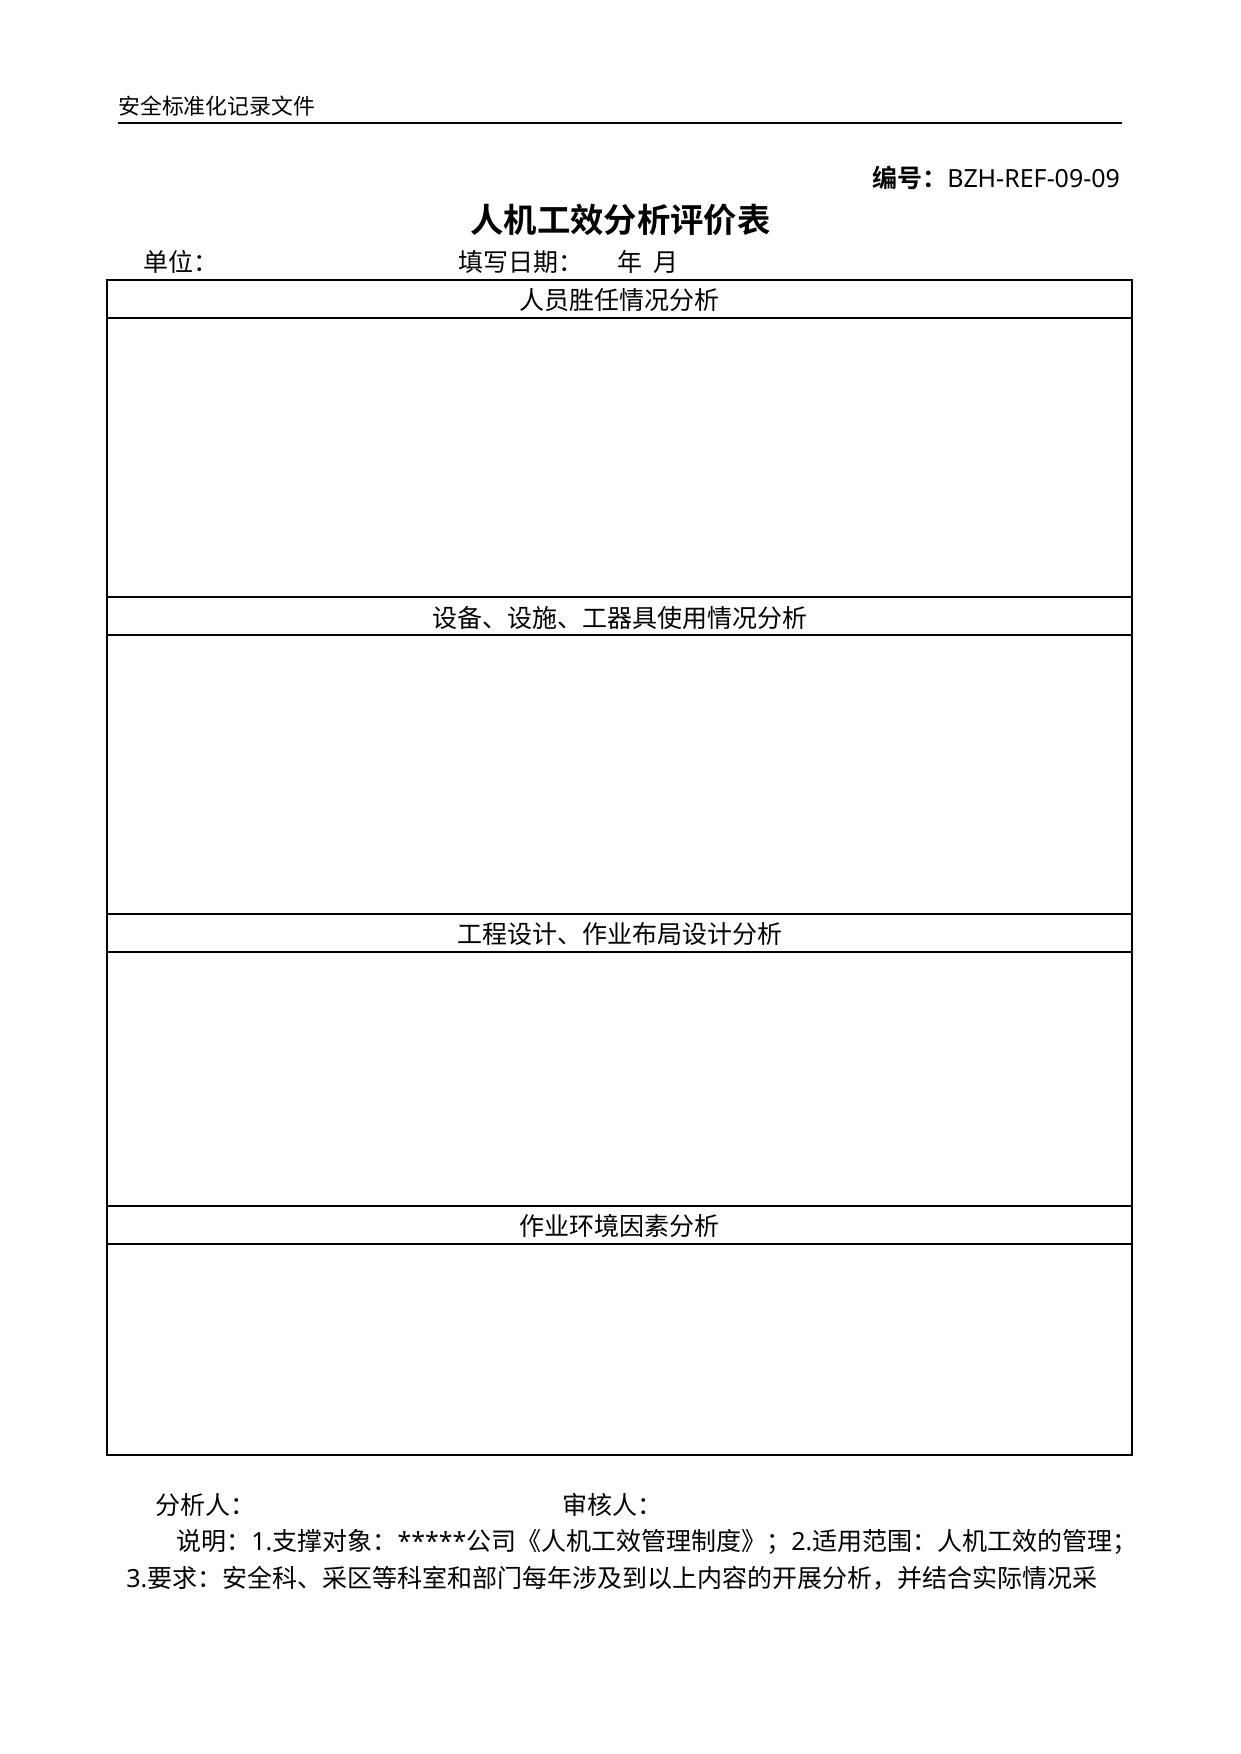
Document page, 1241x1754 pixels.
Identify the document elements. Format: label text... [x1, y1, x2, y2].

text 单位： 填写日期： 年 月 [118, 242, 1122, 279]
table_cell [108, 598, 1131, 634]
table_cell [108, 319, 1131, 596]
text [126, 1522, 1122, 1594]
text 编号：BZH-REF-09-09 [118, 158, 1120, 194]
text 分析人： 审核人： [118, 1486, 1122, 1522]
text 人机工效分析评价表 [118, 194, 1122, 242]
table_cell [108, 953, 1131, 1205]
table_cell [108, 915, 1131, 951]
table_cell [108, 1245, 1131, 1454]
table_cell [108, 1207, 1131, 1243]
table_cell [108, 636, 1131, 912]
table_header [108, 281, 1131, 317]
